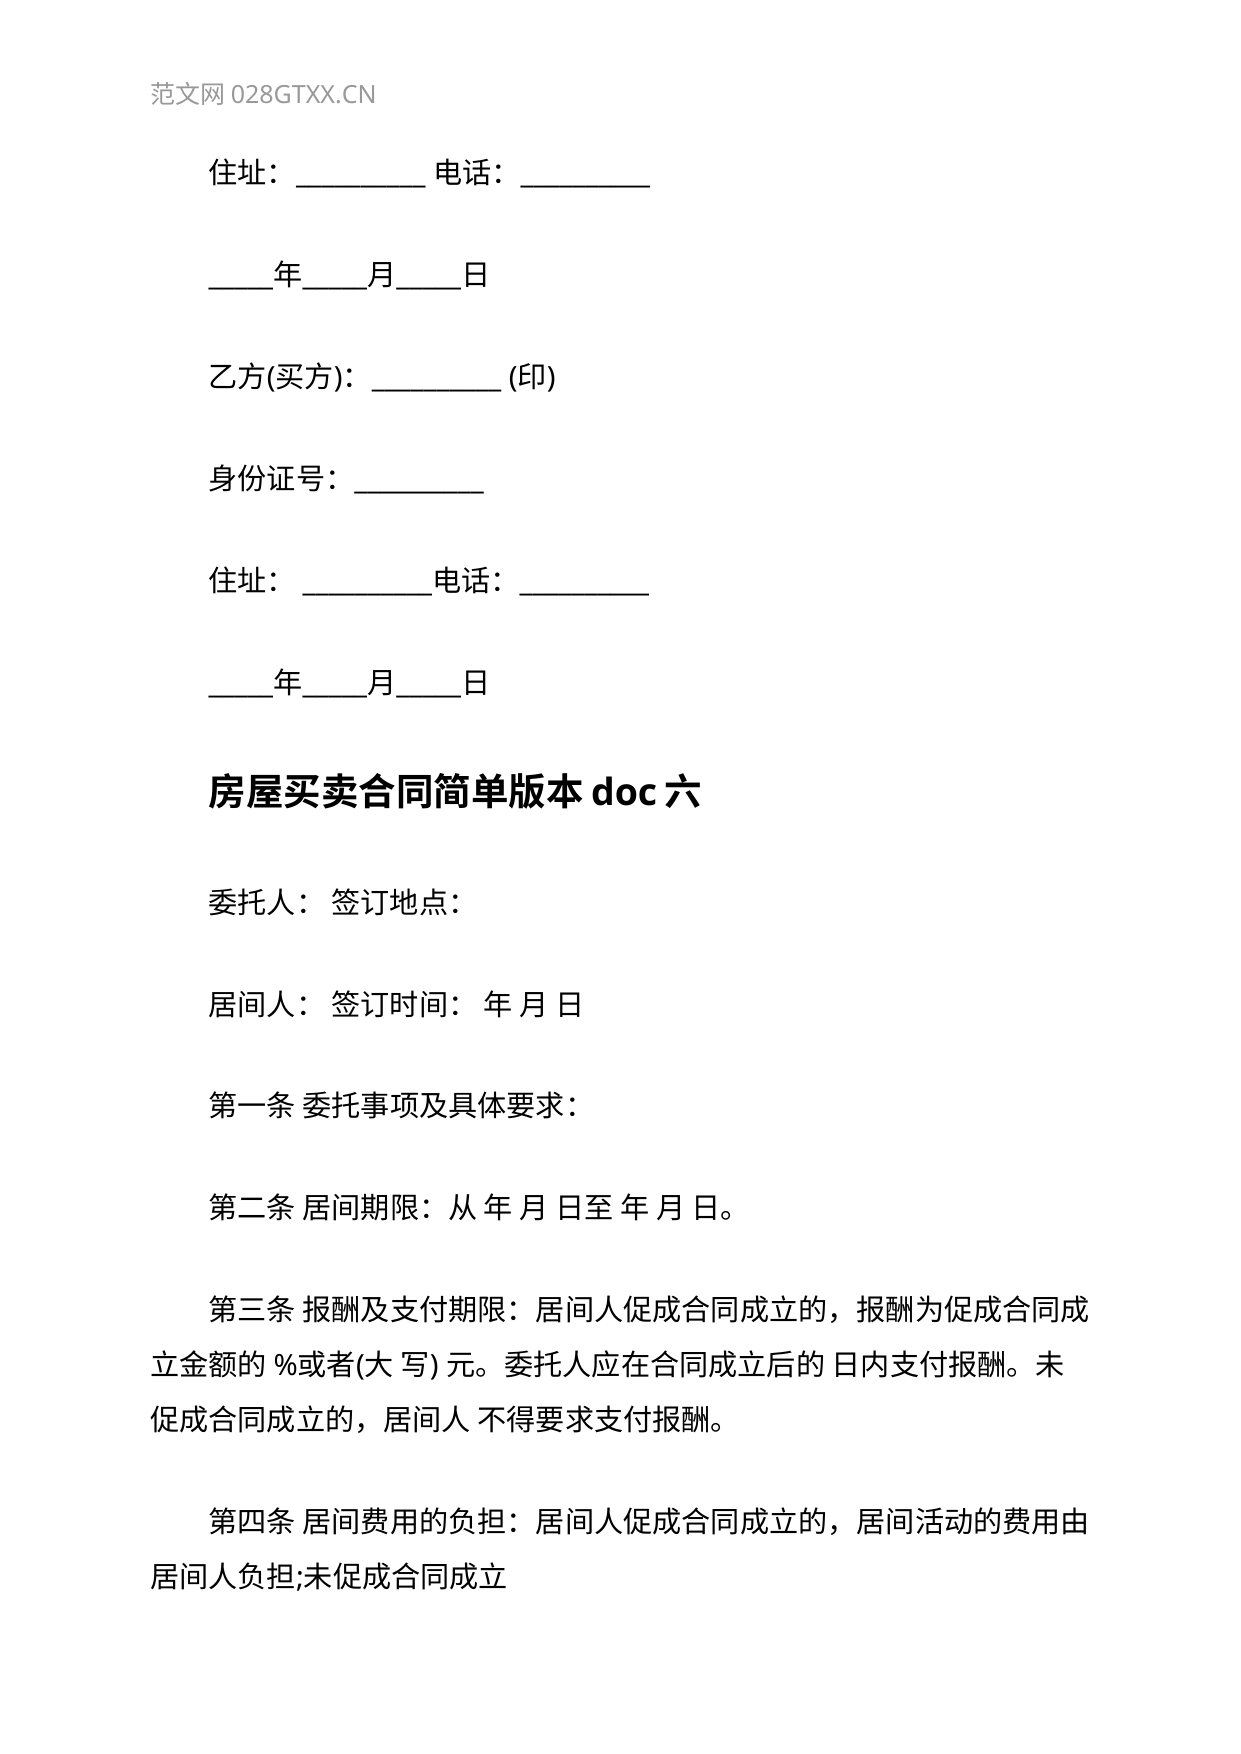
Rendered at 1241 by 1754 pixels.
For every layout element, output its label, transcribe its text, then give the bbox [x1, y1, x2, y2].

text 乙方(买方)：__________ (印) [150, 354, 1090, 396]
text 房屋买卖合同简单版本doc六 [150, 762, 1090, 816]
text 身份证号：__________ [150, 456, 1090, 498]
text 第一条 委托事项及具体要求： [150, 1083, 1090, 1125]
text 住址： __________电话：__________ [150, 558, 1090, 600]
text _____年_____月_____日 [150, 252, 1090, 294]
text 委托人： 签订地点： [150, 879, 1090, 922]
text _____年_____月_____日 [150, 660, 1090, 702]
text 第二条 居间期限：从 年 月 日至 年 月 日。 [150, 1185, 1090, 1227]
text 第四条 居间费用的负担：居间人促成合同成立的，居间活动的费用由居间人负担;未促成合同成立 [150, 1498, 1090, 1596]
text 居间人： 签订时间： 年 月 日 [150, 981, 1090, 1023]
text 住址：__________ 电话：__________ [150, 150, 1090, 192]
text 第三条 报酬及支付期限：居间人促成合同成立的，报酬为促成合同成立金额的 %或者(大 写) 元。委托人应在合同成立后的 日内支付报酬。未促成合同成立的，居间人 不得要求支付报酬。 [150, 1287, 1090, 1439]
